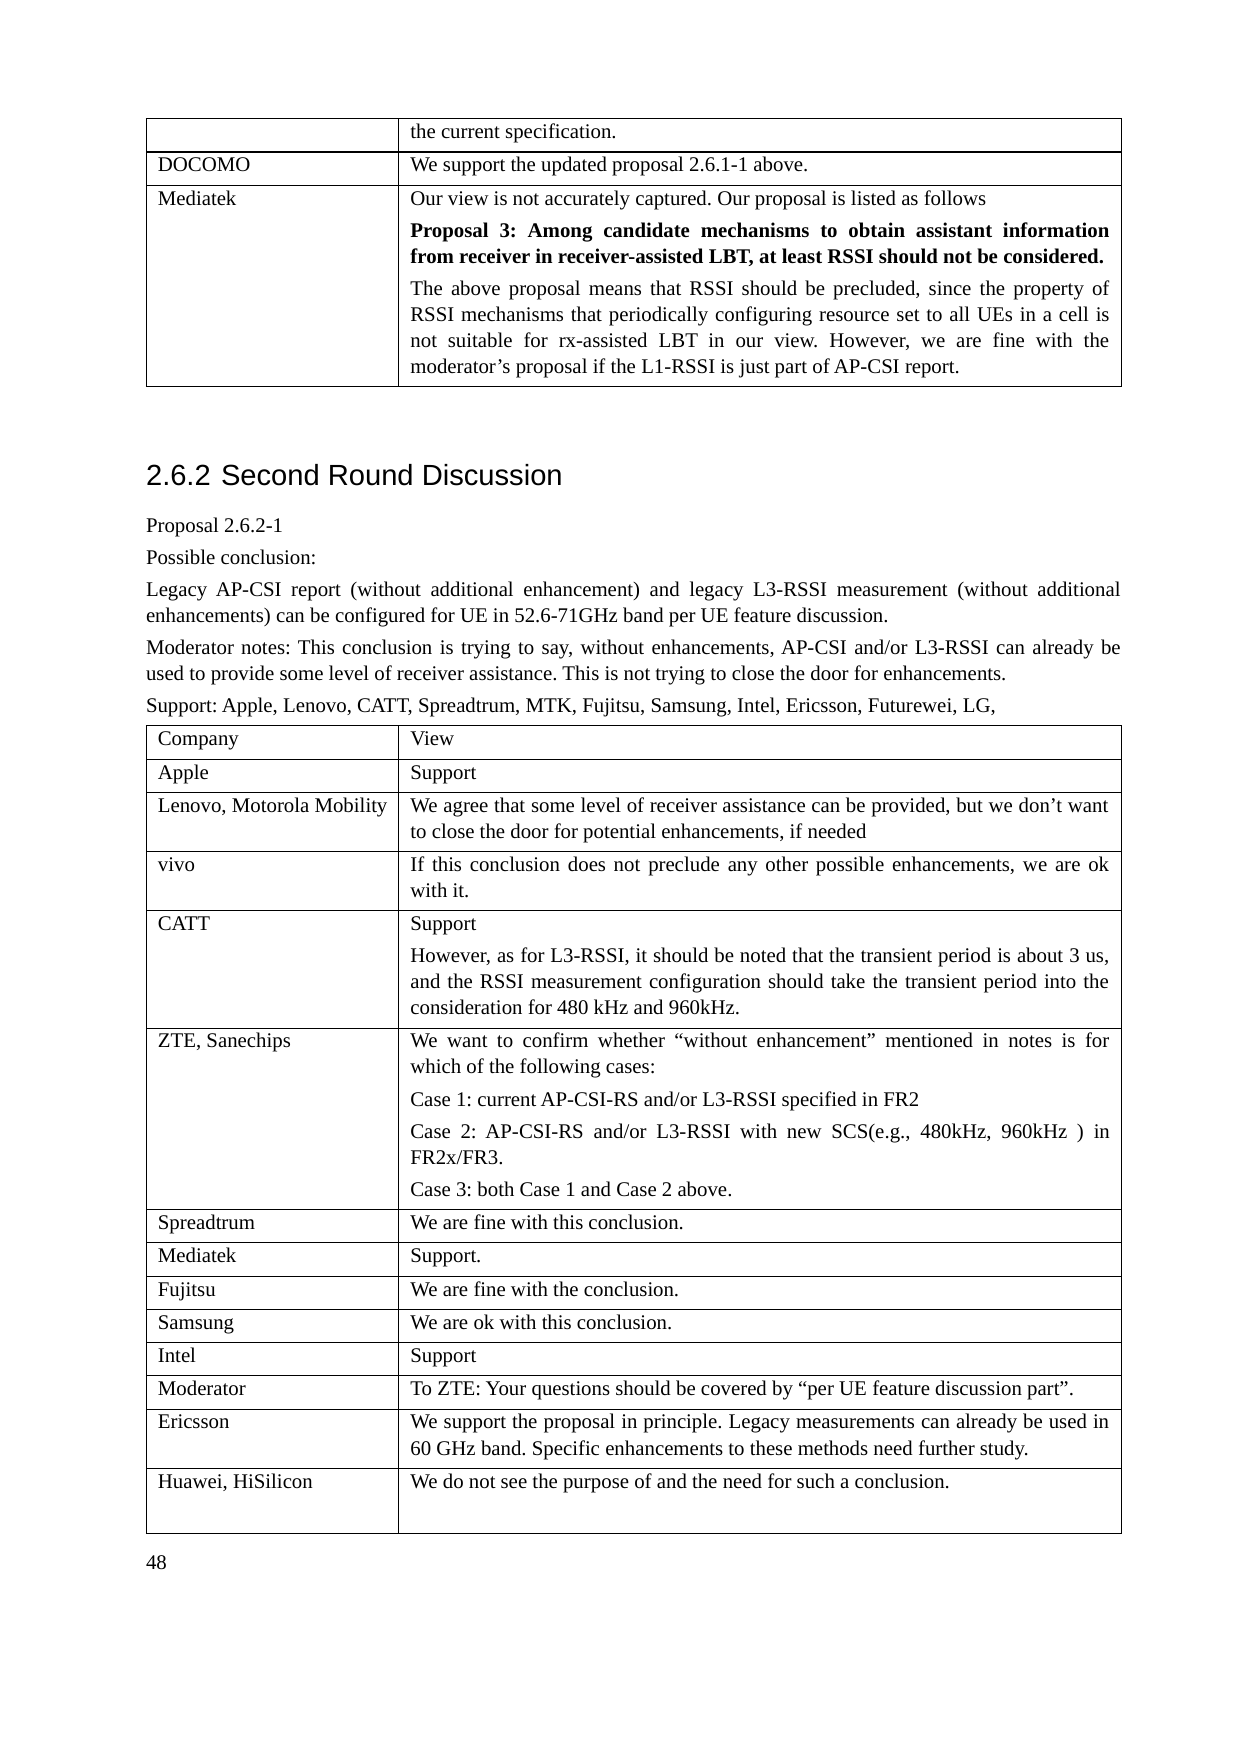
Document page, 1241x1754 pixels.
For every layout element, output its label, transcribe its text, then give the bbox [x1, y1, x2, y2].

table_cell We want to confirm whether “without enhancement” mentioned in notes is for which of the following cases: Case 1: current AP-CSI-RS and/or L3-RSSI specified in FR2 Case 2: AP-CSI-RS and/or L3-RSSI with new SCS(e.g., 480kHz, 960kHz ) in FR2x/FR3. Case 3: both Case 1 and Case 2 above. [399, 1029, 1121, 1209]
table_cell Support. [399, 1243, 1121, 1276]
table_cell Moderator [147, 1376, 398, 1408]
table_cell Huawei, HiSilicon [147, 1469, 398, 1533]
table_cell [399, 119, 1121, 151]
table_cell We are ok with this conclusion. [399, 1310, 1121, 1342]
table_cell Fujitsu [147, 1277, 398, 1309]
table_cell If this conclusion does not preclude any other possible enhancements, we are ok with it. [399, 852, 1121, 910]
table_cell Mediatek [147, 186, 398, 386]
table_cell We agree that some level of receiver assistance can be provided, but we don’t want to close the door for potential enhancements, if needed [399, 793, 1121, 851]
table_cell ZTE, Sanechips [147, 1029, 398, 1209]
text Legacy AP-CSI report (without additional enhancement) and legacy L3-RSSI measurement (without additional enhancements) can be configured for UE in 52.6-71GHz band per UE feature discussion. [146, 577, 1122, 627]
table_header Company [147, 726, 398, 758]
subtitle Second Round Discussion [146, 458, 1122, 491]
text Proposal 2.6.2-1 [146, 512, 1122, 537]
table_cell Support [399, 760, 1121, 792]
table_cell We are fine with the conclusion. [399, 1277, 1121, 1309]
table_cell Support However, as for L3-RSSI, it should be noted that the transient period is about 3 us, and the RSSI measurement configuration should take the transient period into the consideration for 480 kHz and 960kHz. [399, 911, 1121, 1027]
table_cell Apple [147, 760, 398, 792]
table_cell Spreadtrum [147, 1210, 398, 1242]
table_cell Samsung [147, 1310, 398, 1342]
table_cell Ericsson [147, 1410, 398, 1468]
table_cell Support [399, 1343, 1121, 1375]
table_cell Lenovo, Motorola Mobility [147, 793, 398, 851]
table_cell Our view is not accurately captured. Our proposal is listed as follows Proposal 3: Among candidate mechanisms to obtain assistant information from receiver in receiver-assisted LBT, at least RSSI should not be considered. The above proposal means that RSSI should be precluded, since the property of RSSI mechanisms that periodically configuring resource set to all UEs in a cell is not suitable for rx-assisted LBT in our view. However, we are fine with the moderator’s proposal if the L1-RSSI is just part of AP-CSI report. [399, 186, 1121, 386]
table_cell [399, 1469, 1121, 1533]
table_cell We are fine with this conclusion. [399, 1210, 1121, 1242]
table_cell Mediatek [147, 1243, 398, 1276]
text Possible conclusion: [146, 545, 1122, 569]
table_cell We support the proposal in principle. Legacy measurements can already be used in 60 GHz band. Specific enhancements to these methods need further study. [399, 1410, 1121, 1468]
table_cell To ZTE: Your questions should be covered by “per UE feature discussion part”. [399, 1376, 1121, 1408]
text Moderator notes: This conclusion is trying to say, without enhancements, AP-CSI and/or L3-RSSI can already be used to provide some level of receiver assistance. This is not trying to close the door for enhancements. [146, 635, 1122, 685]
table_cell Intel [147, 1343, 398, 1375]
table_header View [399, 726, 1121, 758]
table_cell We support the updated proposal 2.6.1-1 above. [399, 153, 1121, 184]
table_cell DOCOMO [147, 153, 398, 184]
table_cell vivo [147, 852, 398, 910]
table_cell CATT [147, 911, 398, 1027]
table_cell LG [147, 119, 398, 151]
text Support: Apple, Lenovo, CATT, Spreadtrum, MTK, Fujitsu, Samsung, Intel, Ericsson, Futurewei, LG, [146, 693, 1122, 717]
